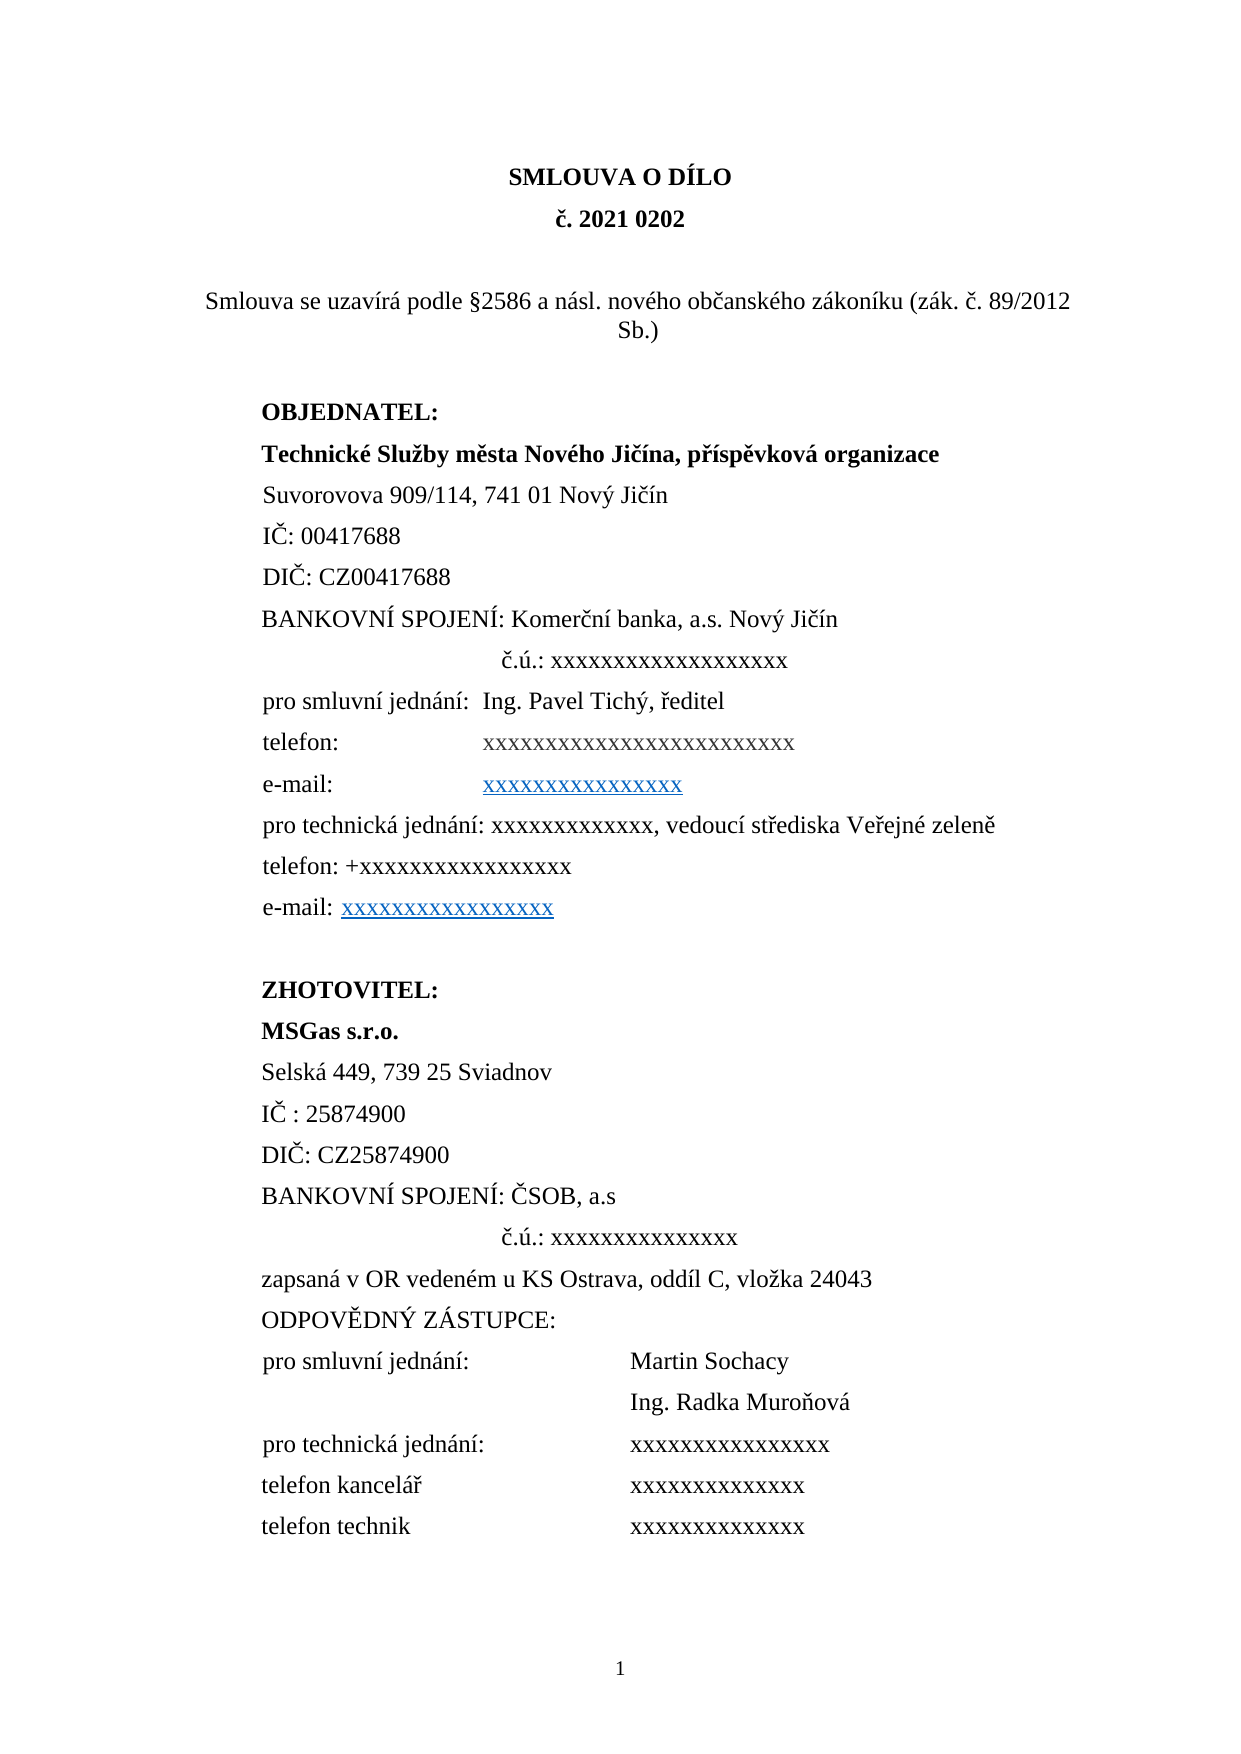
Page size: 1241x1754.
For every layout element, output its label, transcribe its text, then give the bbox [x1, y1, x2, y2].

text telefon: xxxxxxxxxxxxxxxxxxxxxxxxx [187, 727, 1053, 756]
text Suvorovova 909/114, 741 01 Nový Jičín [187, 480, 1053, 509]
text č.ú.: xxxxxxxxxxxxxxx [187, 1222, 1053, 1251]
text Technické Služby města Nového Jičína, příspěvková organizace [187, 439, 1053, 467]
text BANKOVNÍ SPOJENÍ: ČSOB, a.s [187, 1181, 1053, 1210]
text pro smluvní jednání: Ing. Pavel Tichý, ředitel [187, 686, 1053, 715]
text ZHOTOVITEL: [187, 975, 1053, 1004]
text telefon kancelář xxxxxxxxxxxxxx [187, 1470, 1053, 1499]
text SMLOUVA O DÍLO [187, 162, 1053, 191]
text Selská 449, 739 25 Sviadnov [187, 1057, 1053, 1086]
text zapsaná v OR vedeném u KS Ostrava, oddíl C, vložka 24043 [187, 1264, 1053, 1292]
text DIČ: CZ00417688 [187, 562, 1053, 591]
text telefon: +xxxxxxxxxxxxxxxxx [187, 851, 1053, 880]
text Smlouva se uzavírá podle §2586 a násl. nového občanského zákoníku (zák. č. 89/2012 Sb.) [187, 286, 1088, 344]
text OBJEDNATEL: [187, 397, 1053, 426]
text č.ú.: xxxxxxxxxxxxxxxxxxx [187, 645, 1053, 674]
text e-mail: xxxxxxxxxxxxxxxxx [187, 892, 1053, 921]
text ODPOVĚDNÝ ZÁSTUPCE: [187, 1305, 1053, 1334]
text pro technická jednání: xxxxxxxxxxxxx, vedoucí střediska Veřejné zeleně [187, 810, 1053, 839]
text č. 2021 0202 [187, 204, 1053, 232]
text Ing. Radka Muroňová [187, 1387, 1053, 1416]
text IČ: 00417688 [187, 521, 1053, 550]
text telefon technik xxxxxxxxxxxxxx [187, 1511, 1053, 1540]
text BANKOVNÍ SPOJENÍ: Komerční banka, a.s. Nový Jičín [187, 604, 1053, 632]
text IČ : 25874900 [187, 1099, 1053, 1127]
text DIČ: CZ25874900 [187, 1140, 1053, 1169]
text MSGas s.r.o. [187, 1016, 1053, 1045]
text pro technická jednání: xxxxxxxxxxxxxxxx [187, 1429, 1053, 1457]
text e-mail: xxxxxxxxxxxxxxxx [187, 769, 1053, 797]
text pro smluvní jednání: Martin Sochacy [187, 1346, 1053, 1375]
